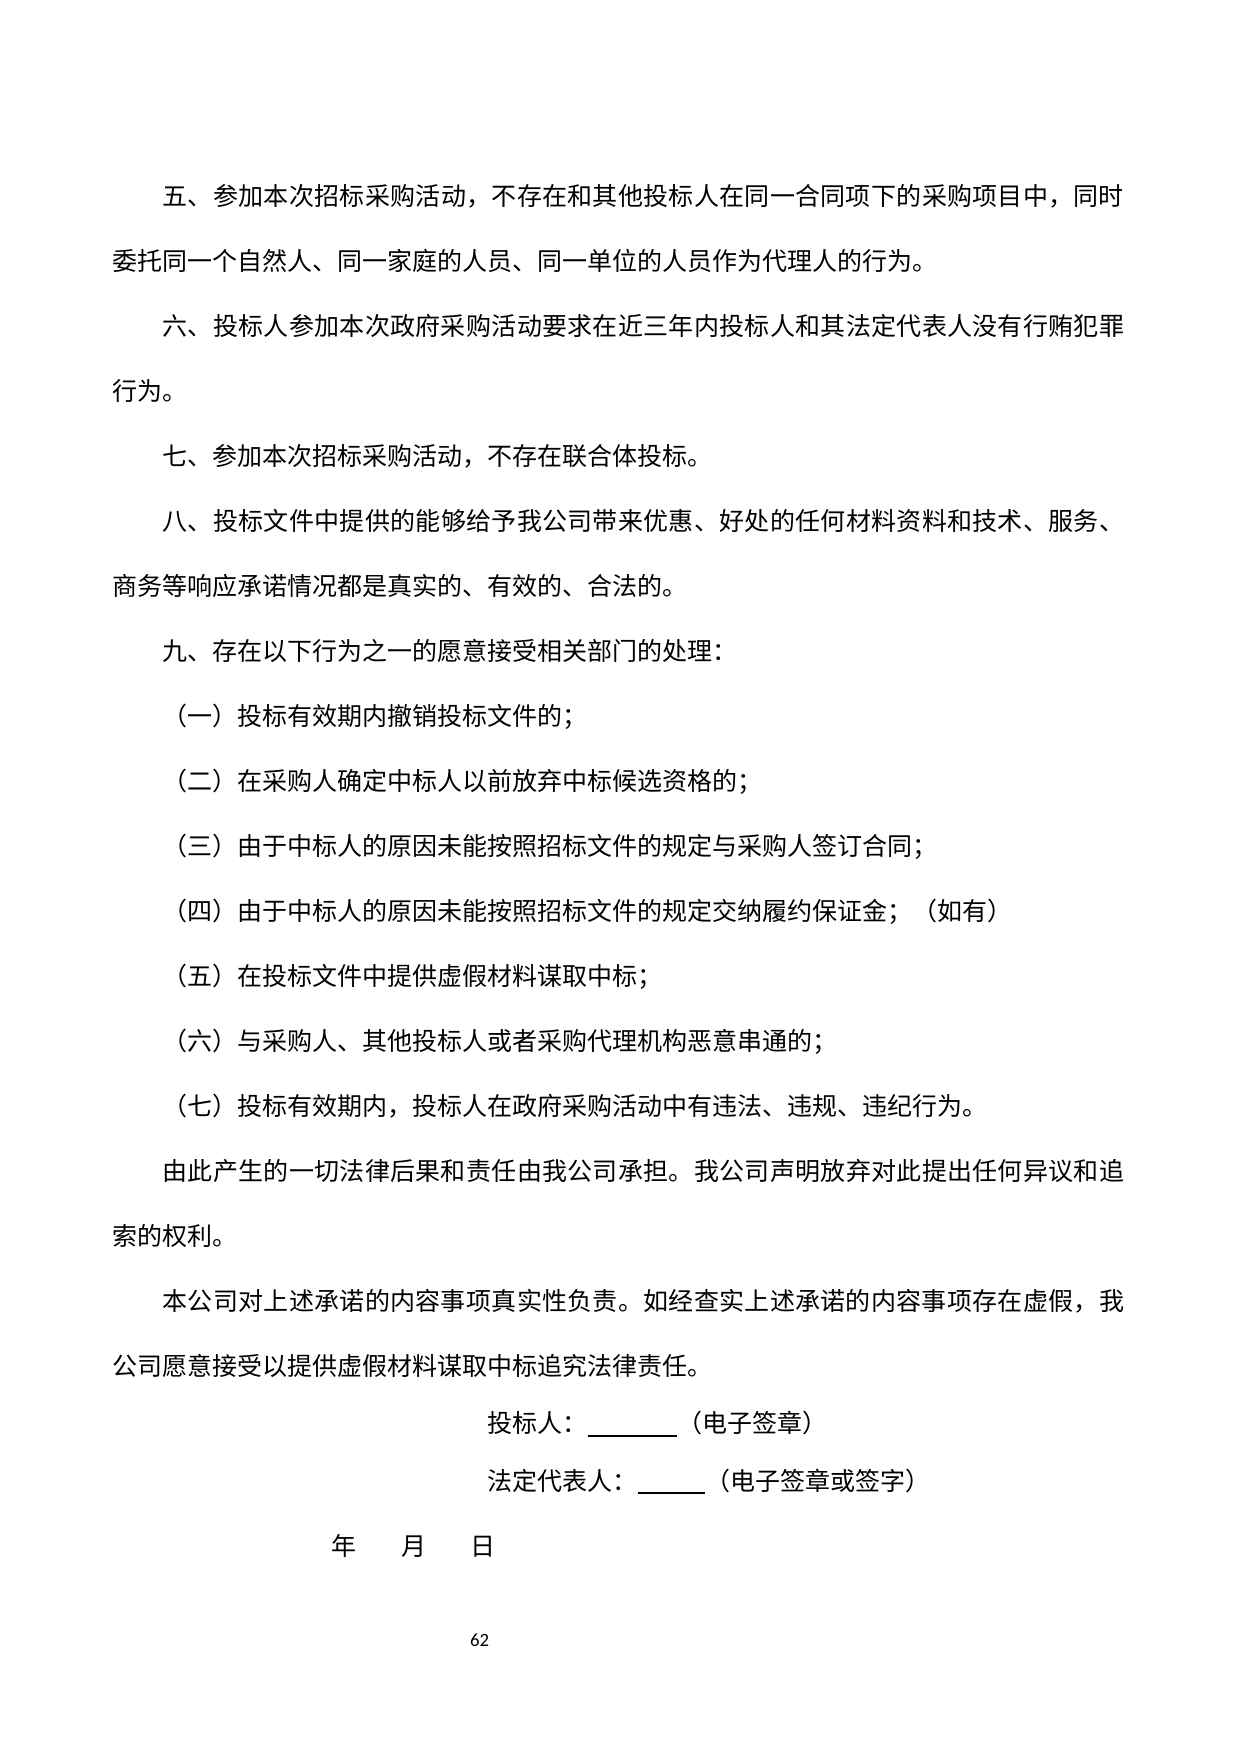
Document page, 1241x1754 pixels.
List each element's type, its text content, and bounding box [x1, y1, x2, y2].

text （七）投标有效期内，投标人在政府采购活动中有违法、违规、违纪行为。 [112, 1072, 1128, 1137]
text 投标人： （电子签章） [112, 1397, 1128, 1447]
text （一）投标有效期内撤销投标文件的； [112, 682, 1128, 747]
text （二）在采购人确定中标人以前放弃中标候选资格的； [112, 747, 1128, 812]
text 九、存在以下行为之一的愿意接受相关部门的处理： [112, 617, 1128, 682]
text （三）由于中标人的原因未能按照招标文件的规定与采购人签订合同； [112, 812, 1128, 877]
text 本公司对上述承诺的内容事项真实性负责。如经查实上述承诺的内容事项存在虚假，我公司愿意接受以提供虚假材料谋取中标追究法律责任。 [112, 1267, 1128, 1397]
text 五、参加本次招标采购活动，不存在和其他投标人在同一合同项下的采购项目中，同时委托同一个自然人、同一家庭的人员、同一单位的人员作为代理人的行为。 [112, 162, 1128, 292]
text 由此产生的一切法律后果和责任由我公司承担。我公司声明放弃对此提出任何异议和追索的权利。 [112, 1137, 1128, 1267]
text 年 月 日 [112, 1512, 1162, 1577]
text 八、投标文件中提供的能够给予我公司带来优惠、好处的任何材料资料和技术、服务、商务等响应承诺情况都是真实的、有效的、合法的。 [112, 487, 1128, 617]
text 七、参加本次招标采购活动，不存在联合体投标。 [112, 422, 1128, 487]
text （六）与采购人、其他投标人或者采购代理机构恶意串通的； [112, 1007, 1128, 1072]
text 六、投标人参加本次政府采购活动要求在近三年内投标人和其法定代表人没有行贿犯罪行为。 [112, 292, 1128, 422]
text 法定代表人： （电子签章或签字） [112, 1447, 1162, 1512]
text （五）在投标文件中提供虚假材料谋取中标； [112, 942, 1128, 1007]
text （四）由于中标人的原因未能按照招标文件的规定交纳履约保证金；（如有） [112, 877, 1128, 942]
